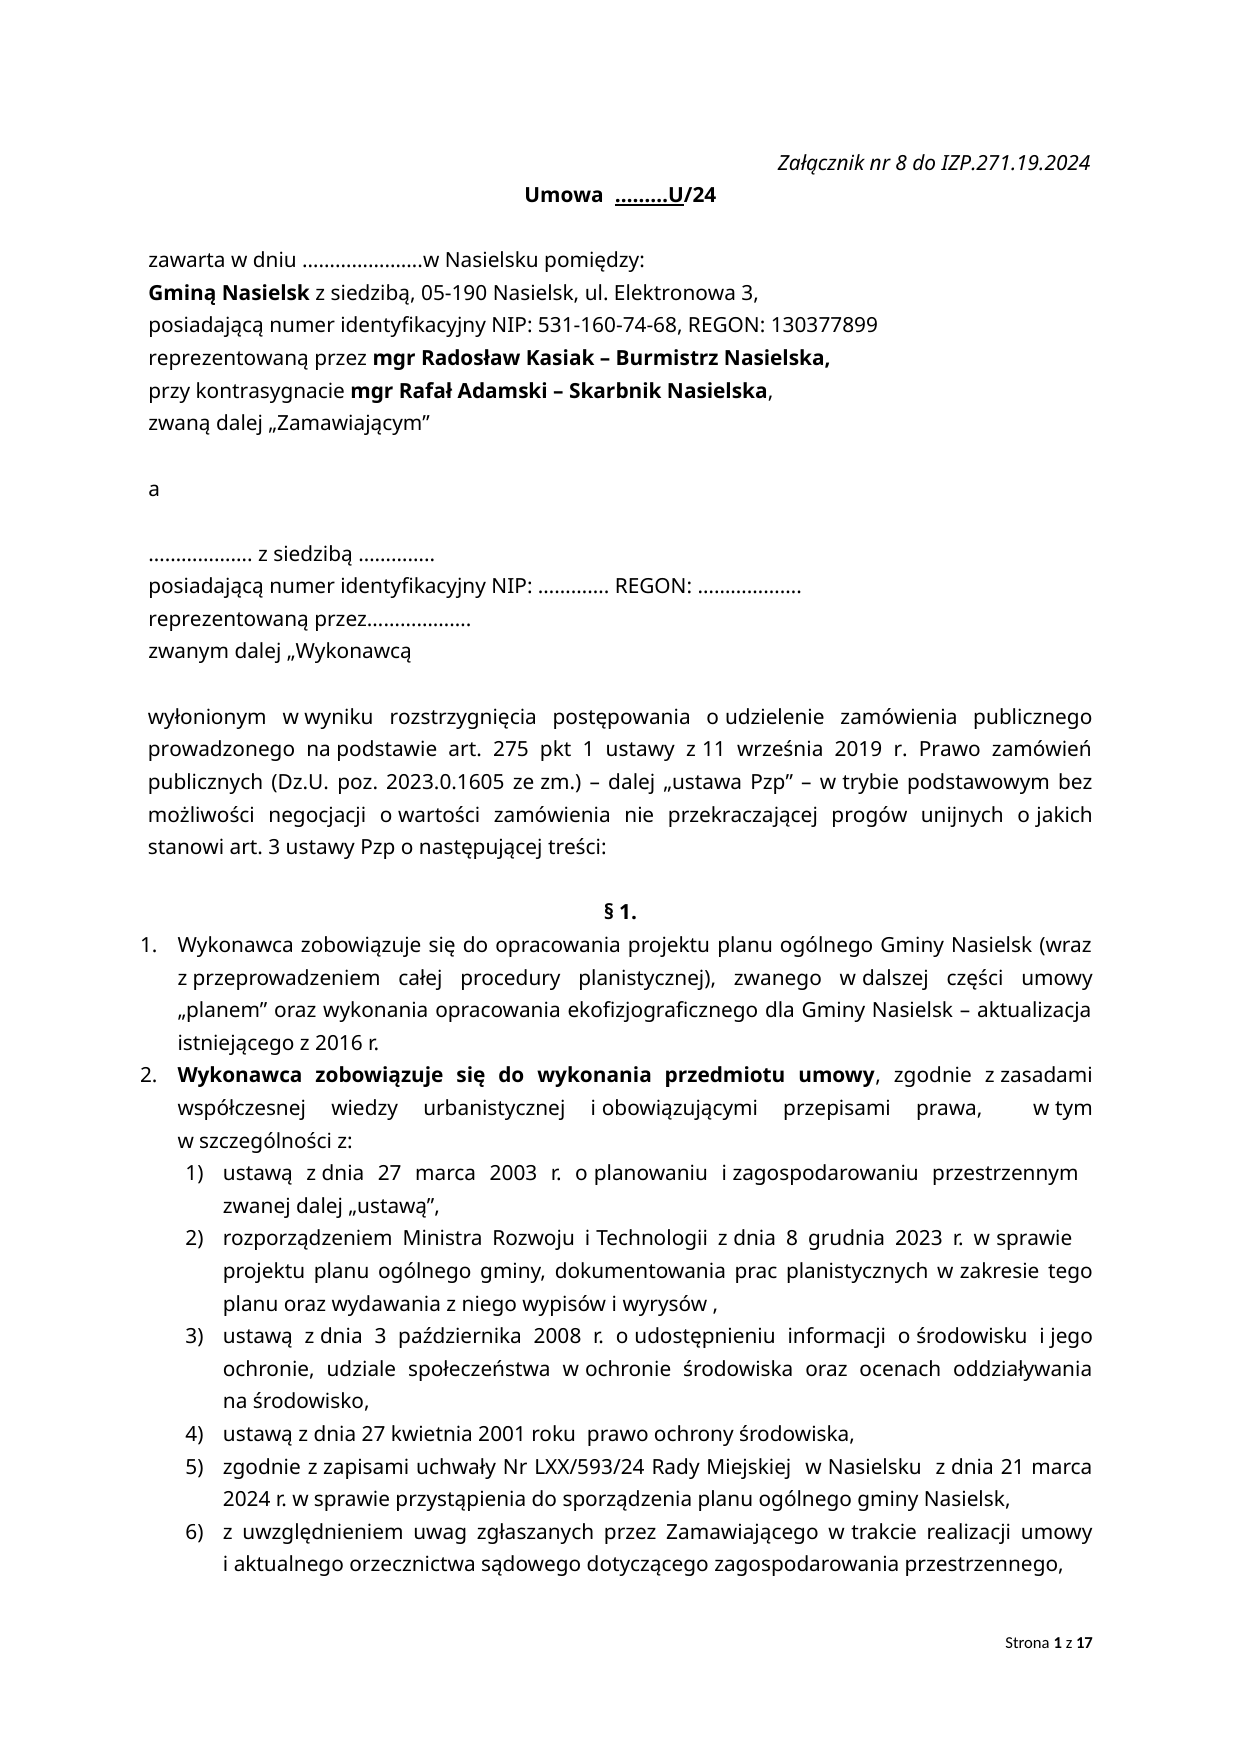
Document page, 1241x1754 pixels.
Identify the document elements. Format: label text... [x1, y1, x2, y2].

text a [148, 474, 1093, 502]
list zgodnie z zapisami uchwały Nr LXX/593/24 Rady Miejskiej w Nasielsku z dnia 21 marca 2024 r. w sprawie przystąpienia do sporządzenia planu ogólnego gminy Nasielsk, [185, 1452, 1093, 1513]
text Załącznik nr 8 do IZP.271.19.2024 [148, 148, 1093, 176]
text Umowa ………U/24 [148, 180, 1093, 209]
list ustawą z dnia 27 kwietnia 2001 roku prawo ochrony środowiska, [185, 1419, 1093, 1448]
text zwanym dalej „Wykonawcą [148, 637, 1093, 665]
text § 1. [148, 897, 1093, 926]
list z uwzględnieniem uwag zgłaszanych przez Zamawiającego w trakcie realizacji umowy i aktualnego orzecznictwa sądowego dotyczącego zagospodarowania przestrzennego, [185, 1517, 1093, 1578]
text ………………. z siedzibą ………….. posiadającą numer identyfikacyjny NIP: …………. REGON: ………………. [148, 539, 1093, 600]
text wyłonionym w wyniku rozstrzygnięcia postępowania o udzielenie zamówienia publicznego prowadzonego na podstawie art. 275 pkt 1 ustawy z 11 września 2019 r. Prawo zamówień publicznych (Dz.U. poz. 2023.0.1605 ze zm.) – dalej „ustawa Pzp” – w trybie podstawowym bez możliwości negocjacji o wartości zamówienia nie przekraczającej progów unijnych o jakich stanowi art. 3 ustawy Pzp o następującej treści: [148, 702, 1093, 861]
list ustawą z dnia 3 października 2008 r. o udostępnieniu informacji o środowisku i jego ochronie, udziale społeczeństwa w ochronie środowiska oraz ocenach oddziaływania na środowisko, [185, 1321, 1093, 1415]
text reprezentowaną przez………………. [148, 604, 1093, 632]
text posiadającą numer identyfikacyjny NIP: 531-160-74-68, REGON: 130377899 [148, 311, 1093, 339]
text przy kontrasygnacie mgr Rafał Adamski – Skarbnik Nasielska, [148, 376, 1093, 404]
list Wykonawca zobowiązuje się do opracowania projektu planu ogólnego Gminy Nasielsk (wraz z przeprowadzeniem całej procedury planistycznej), zwanego w dalszej części umowy „planem” oraz wykonania opracowania ekofizjograficznego dla Gminy Nasielsk – aktualizacja istniejącego z 2016 r. [140, 930, 1093, 1056]
list rozporządzeniem Ministra Rozwoju i Technologii z dnia 8 grudnia 2023 r. w sprawie projektu planu ogólnego gminy, dokumentowania prac planistycznych w zakresie tego planu oraz wydawania z niego wypisów i wyrysów , [185, 1223, 1093, 1317]
list Wykonawca zobowiązuje się do wykonania przedmiotu umowy, zgodnie z zasadami współczesnej wiedzy urbanistycznej i obowiązującymi przepisami prawa, w tym w szczególności z: [140, 1061, 1093, 1154]
text zwaną dalej „Zamawiającym” [148, 408, 1093, 437]
list ustawą z dnia 27 marca 2003 r. o planowaniu i zagospodarowaniu przestrzennym zwanej dalej „ustawą”, [185, 1158, 1093, 1219]
text reprezentowaną przez mgr Radosław Kasiak – Burmistrz Nasielska, [148, 343, 1093, 372]
text zawarta w dniu ………………….w Nasielsku pomiędzy: [148, 245, 1093, 274]
text Gminą Nasielsk z siedzibą, 05-190 Nasielsk, ul. Elektronowa 3, [148, 278, 1093, 306]
